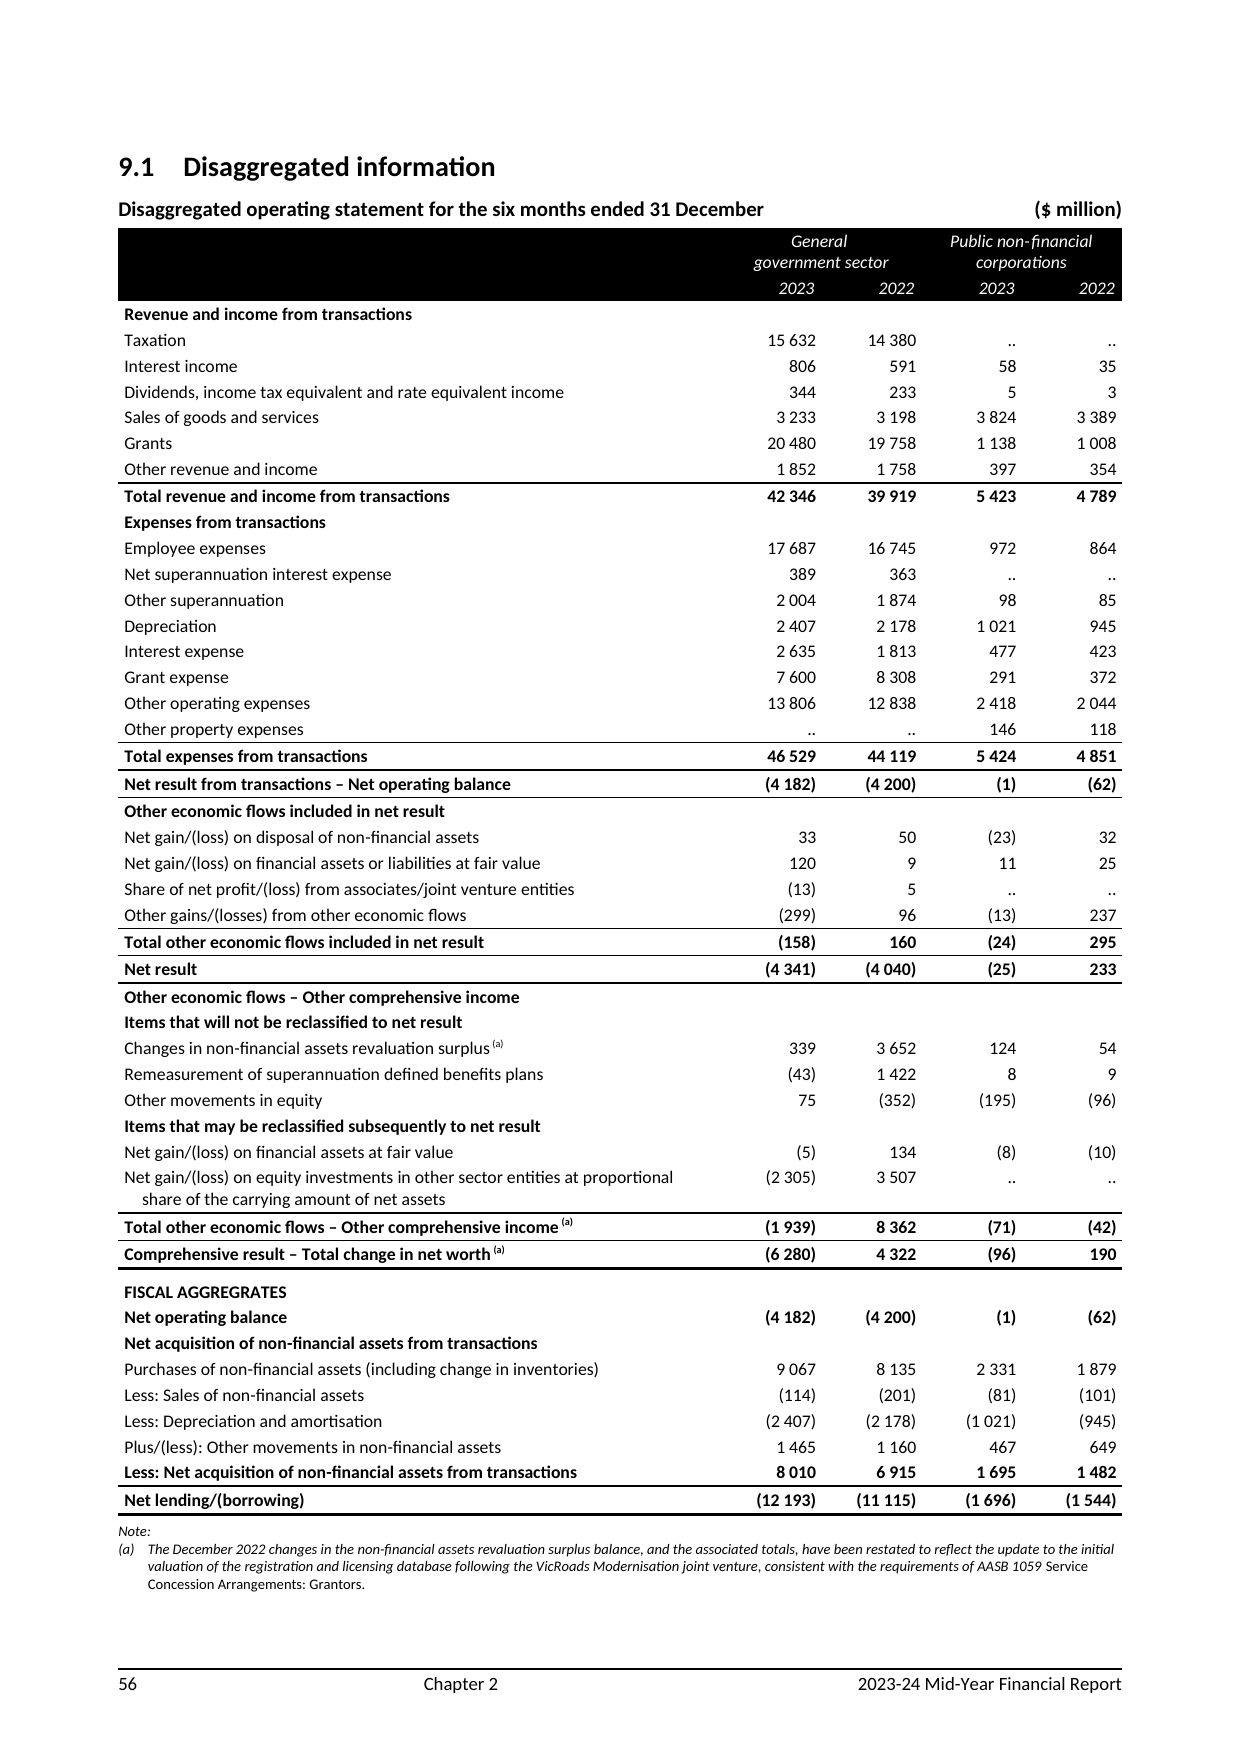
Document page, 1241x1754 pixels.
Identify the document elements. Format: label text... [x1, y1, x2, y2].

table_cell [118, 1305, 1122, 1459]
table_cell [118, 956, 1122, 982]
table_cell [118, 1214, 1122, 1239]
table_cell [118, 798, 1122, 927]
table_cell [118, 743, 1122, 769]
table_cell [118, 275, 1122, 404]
subtitle Disaggregated operating statement for the six months ended 31 December ($ million) [118, 196, 1122, 222]
text (a) The December 2022 changes in the non-financial assets revaluation surplus balance, and the associated totals, have been restated to reflect the update to the initial valuation of the registration and licensing database following the VicRoads Modernisation joint venture, consistent with the requirements of AASB 1059 Service Concession Arrangements: Grantors. [118, 1540, 1122, 1593]
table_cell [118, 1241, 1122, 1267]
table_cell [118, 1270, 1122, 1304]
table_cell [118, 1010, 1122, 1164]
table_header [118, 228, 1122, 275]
text Note: [118, 1522, 1122, 1540]
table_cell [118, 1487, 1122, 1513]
subtitle Disaggregated information [118, 149, 1122, 184]
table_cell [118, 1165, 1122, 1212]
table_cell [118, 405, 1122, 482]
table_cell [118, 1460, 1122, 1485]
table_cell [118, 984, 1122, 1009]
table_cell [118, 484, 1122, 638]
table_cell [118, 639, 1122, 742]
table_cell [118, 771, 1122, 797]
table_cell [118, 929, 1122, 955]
